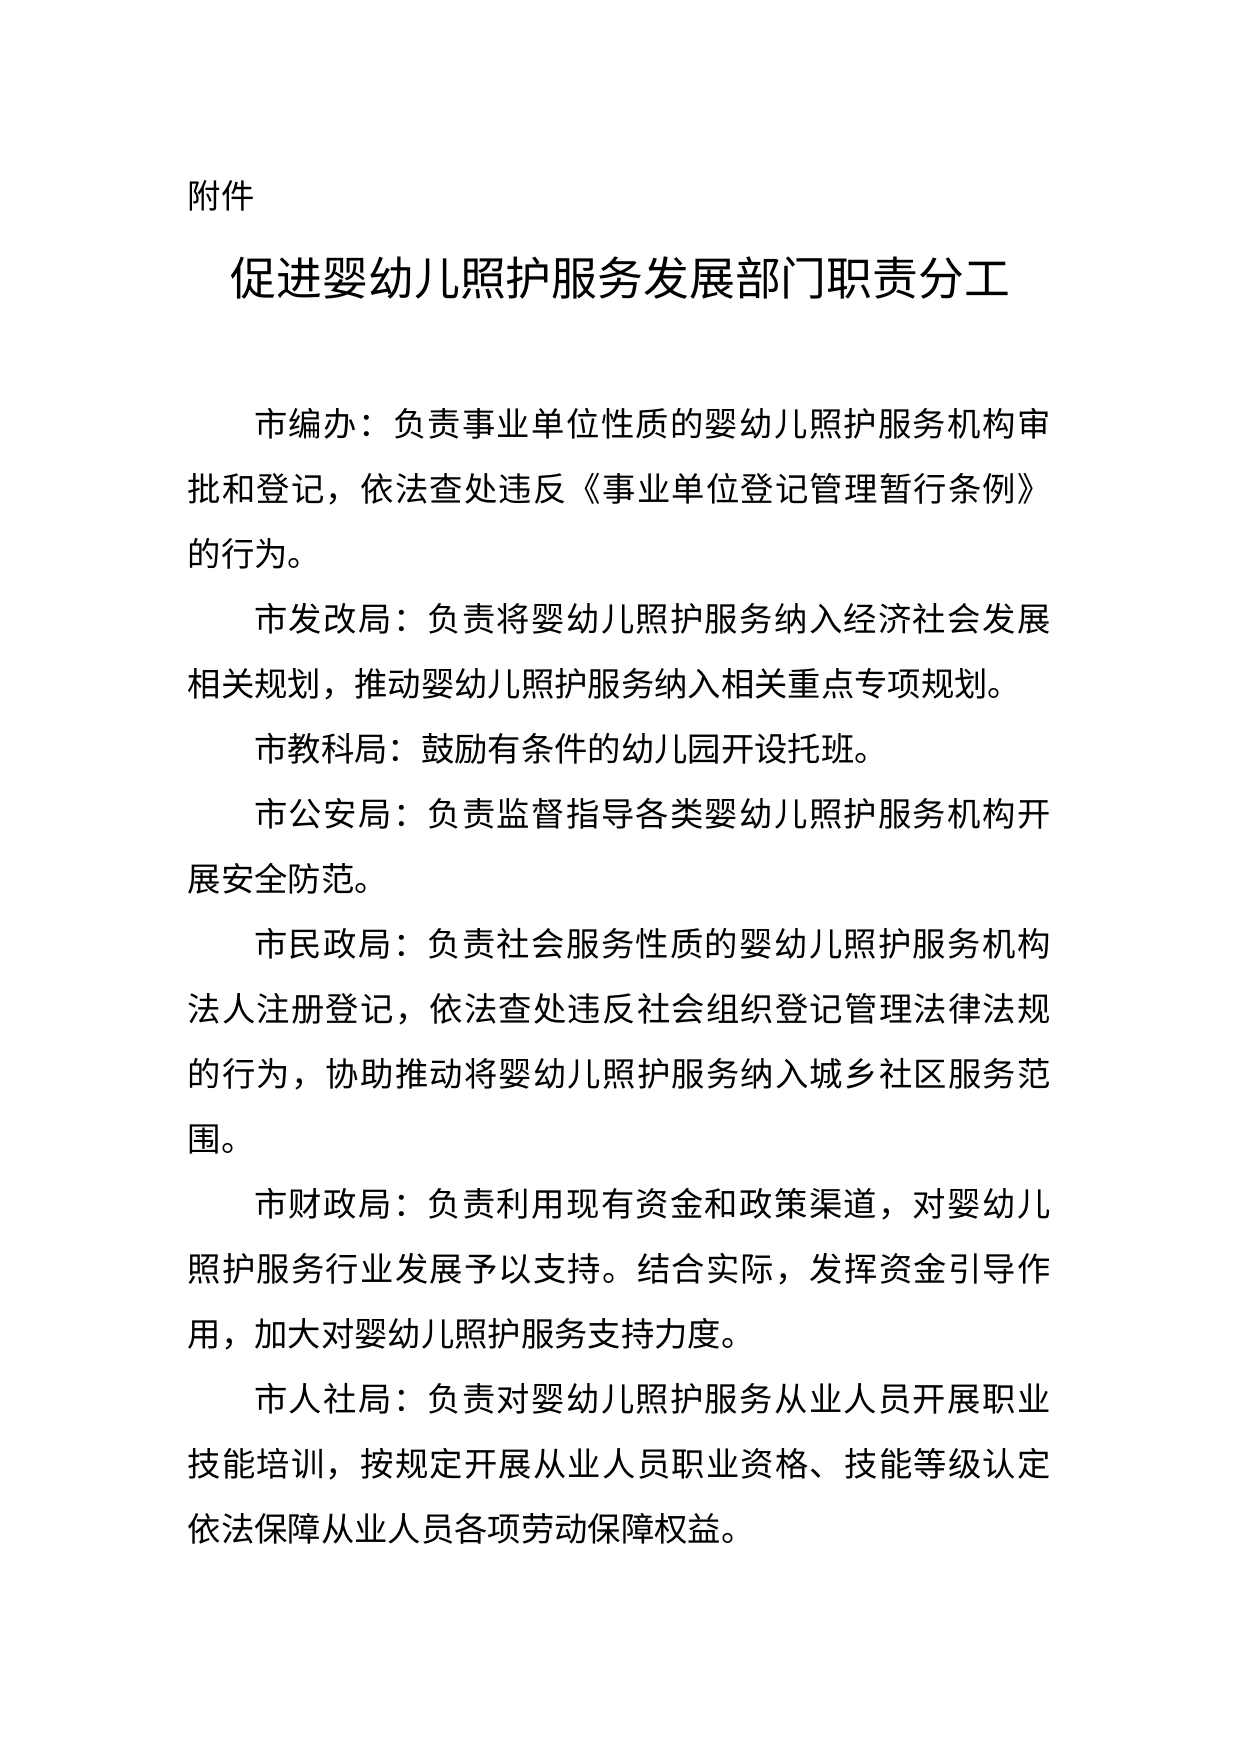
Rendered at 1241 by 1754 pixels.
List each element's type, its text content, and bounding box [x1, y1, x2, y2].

text 市编办：负责事业单位性质的婴幼儿照护服务机构审批和登记，依法查处违反《事业单位登记管理暂行条例》的行为。 [187, 389, 1053, 584]
text 市教科局：鼓励有条件的幼儿园开设托班。 [187, 714, 1053, 779]
text 市财政局：负责利用现有资金和政策渠道，对婴幼儿照护服务行业发展予以支持。结合实际，发挥资金引导作用，加大对婴幼儿照护服务支持力度。 [187, 1169, 1053, 1364]
text 市发改局：负责将婴幼儿照护服务纳入经济社会发展相关规划，推动婴幼儿照护服务纳入相关重点专项规划。 [187, 584, 1053, 714]
text 促进婴幼儿照护服务发展部门职责分工 [187, 227, 1053, 324]
text 市民政局：负责社会服务性质的婴幼儿照护服务机构法人注册登记，依法查处违反社会组织登记管理法律法规的行为，协助推动将婴幼儿照护服务纳入城乡社区服务范围。 [187, 909, 1053, 1169]
text 市人社局：负责对婴幼儿照护服务从业人员开展职业技能培训，按规定开展从业人员职业资格、技能等级认定，依法保障从业人员各项劳动保障权益。 [187, 1364, 1053, 1559]
text 附件 [187, 162, 1053, 227]
text 市公安局：负责监督指导各类婴幼儿照护服务机构开展安全防范。 [187, 779, 1053, 909]
